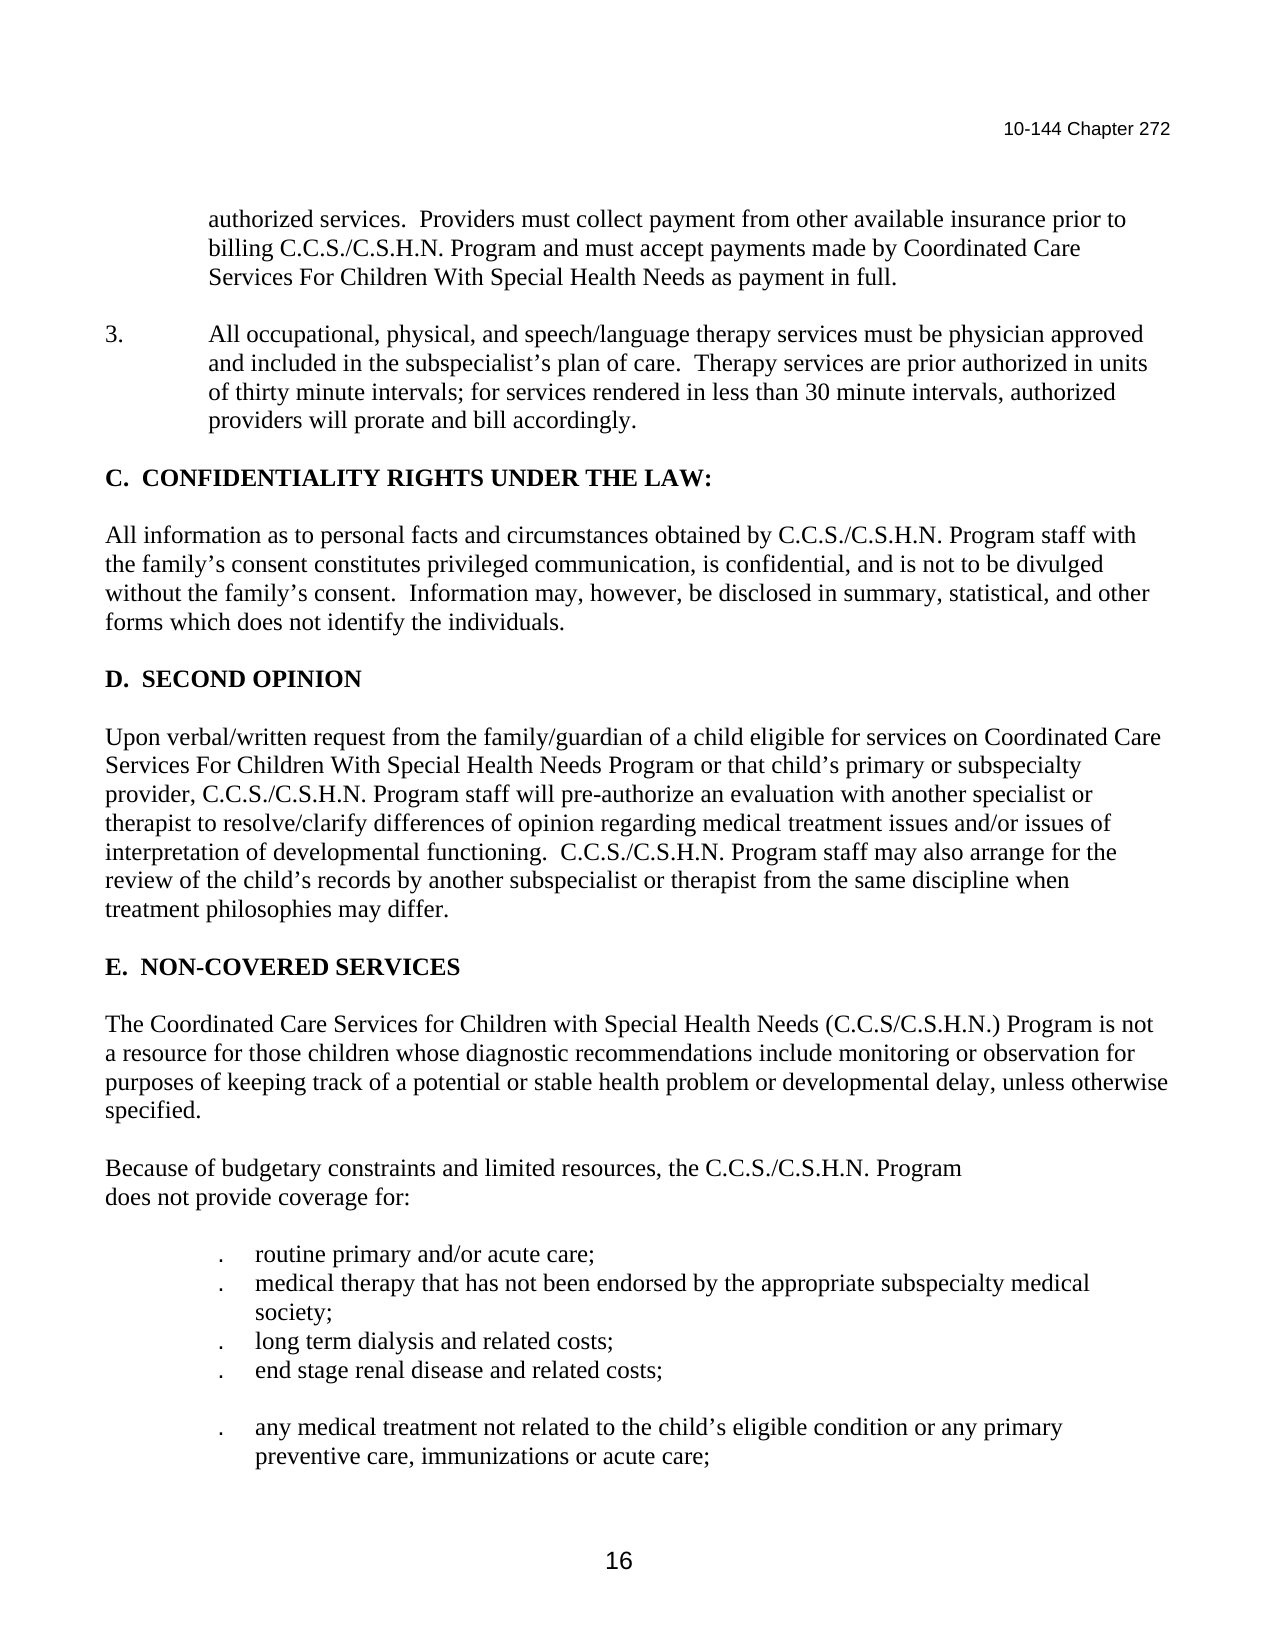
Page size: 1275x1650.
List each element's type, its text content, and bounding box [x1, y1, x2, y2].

text does not provide coverage for: [105, 1182, 1170, 1211]
text . any medical treatment not related to the child’s eligible condition or any primary preventive care, immunizations or acute care; [217, 1412, 1170, 1470]
text E. NON-COVERED SERVICES [105, 952, 1170, 981]
text Because of budgetary constraints and limited resources, the C.C.S./C.S.H.N. Program [105, 1153, 1170, 1182]
text . end stage renal disease and related costs; [217, 1355, 1170, 1383]
text D. SECOND OPINION [105, 664, 1170, 693]
text The Coordinated Care Services for Children with Special Health Needs (C.C.S/C.S.H.N.) Program is not a resource for those children whose diagnostic recommendations include monitoring or observation for purposes of keeping track of a potential or stable health problem or developmental delay, unless otherwise specified. [30, 1009, 1170, 1124]
text . long term dialysis and related costs; [217, 1326, 1170, 1355]
text Upon verbal/written request from the family/guardian of a child eligible for services on Coordinated Care Services For Children With Special Health Needs Program or that child’s primary or subspecialty provider, C.C.S./C.S.H.N. Program staff will pre-authorize an evaluation with another specialist or therapist to resolve/clarify differences of opinion regarding medical treatment issues and/or issues of interpretation of developmental functioning. C.C.S./C.S.H.N. Program staff may also arrange for the review of the child’s records by another subspecialist or therapist from the same discipline when treatment philosophies may differ. [105, 722, 1170, 923]
text authorized services. Providers must collect payment from other available insurance prior to billing C.C.S./C.S.H.N. Program and must accept payments made by Coordinated Care Services For Children With Special Health Needs as payment in full. [208, 204, 1170, 291]
text . medical therapy that has not been endorsed by the appropriate subspecialty medical society; [217, 1268, 1170, 1326]
text . routine primary and/or acute care; [217, 1239, 1170, 1268]
text All information as to personal facts and circumstances obtained by C.C.S./C.S.H.N. Program staff with the family’s consent constitutes privileged communication, is confidential, and is not to be divulged without the family’s consent. Information may, however, be disclosed in summary, statistical, and other forms which does not identify the individuals. [105, 521, 1170, 636]
text C. CONFIDENTIALITY RIGHTS UNDER THE LAW: [105, 463, 1170, 492]
text 3. All occupational, physical, and speech/language therapy services must be physician approved and included in the subspecialist’s plan of care. Therapy services are prior authorized in units of thirty minute intervals; for services rendered in less than 30 minute intervals, authorized providers will prorate and bill accordingly. [105, 319, 1170, 434]
